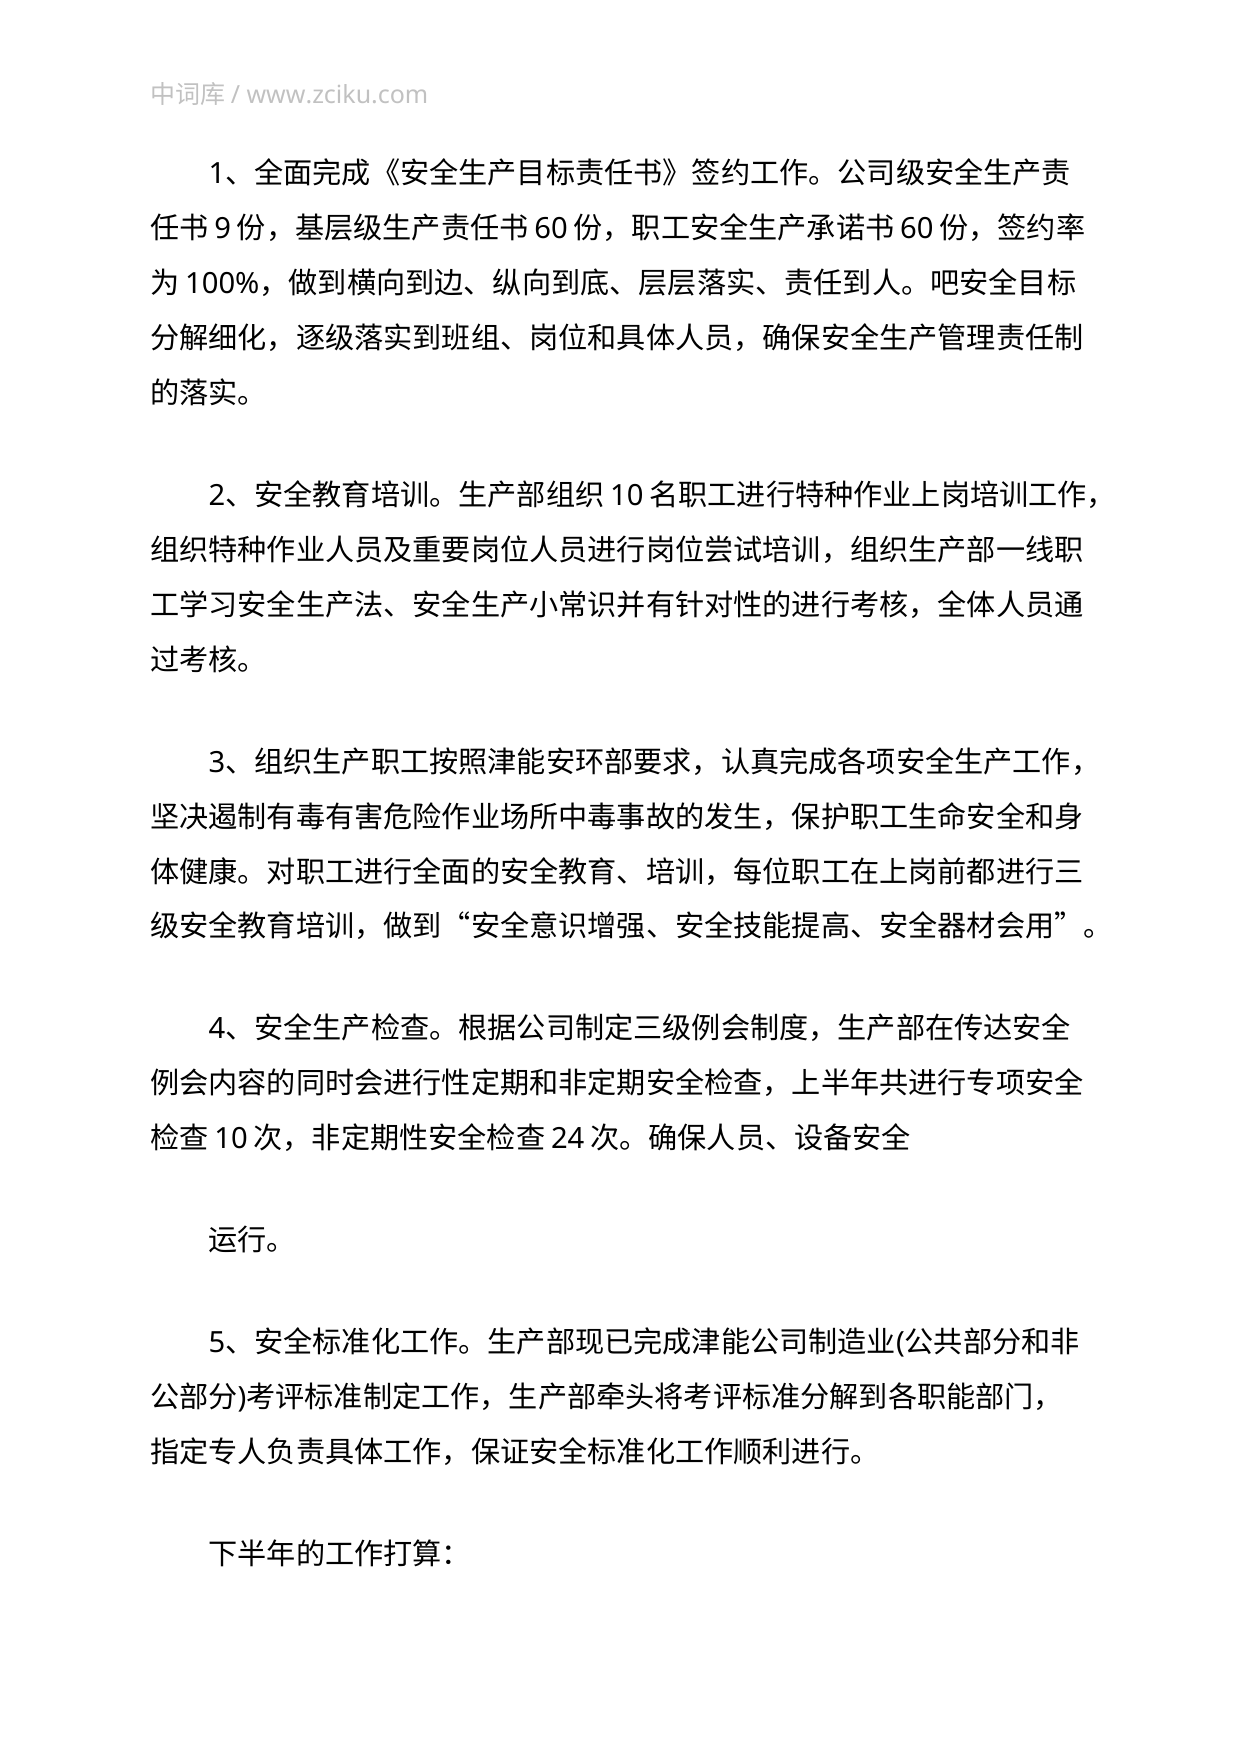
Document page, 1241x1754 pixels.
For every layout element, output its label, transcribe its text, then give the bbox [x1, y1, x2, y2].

text 5、安全标准化工作。生产部现已完成津能公司制造业(公共部分和非公部分)考评标准制定工作，生产部牵头将考评标准分解到各职能部门，指定专人负责具体工作，保证安全标准化工作顺利进行。 [150, 1318, 1090, 1471]
text 3、组织生产职工按照津能安环部要求，认真完成各项安全生产工作，坚决遏制有毒有害危险作业场所中毒事故的发生，保护职工生命安全和身体健康。对职工进行全面的安全教育、培训，每位职工在上岗前都进行三级安全教育培训，做到“安全意识增强、安全技能提高、安全器材会用”。 [150, 738, 1090, 945]
text 运行。 [150, 1217, 1090, 1259]
text 4、安全生产检查。根据公司制定三级例会制度，生产部在传达安全例会内容的同时会进行性定期和非定期安全检查，上半年共进行专项安全检查10次，非定期性安全检查24次。确保人员、设备安全 [150, 1005, 1090, 1157]
text 下半年的工作打算： [150, 1530, 1090, 1572]
text 1、全面完成《安全生产目标责任书》签约工作。公司级安全生产责任书9份，基层级生产责任书60份，职工安全生产承诺书60份，签约率为100%，做到横向到边、纵向到底、层层落实、责任到人。吧安全目标分解细化，逐级落实到班组、岗位和具体人员，确保安全生产管理责任制的落实。 [150, 150, 1090, 412]
text 2、安全教育培训。生产部组织10名职工进行特种作业上岗培训工作，组织特种作业人员及重要岗位人员进行岗位尝试培训，组织生产部一线职工学习安全生产法、安全生产小常识并有针对性的进行考核，全体人员通过考核。 [150, 472, 1090, 679]
